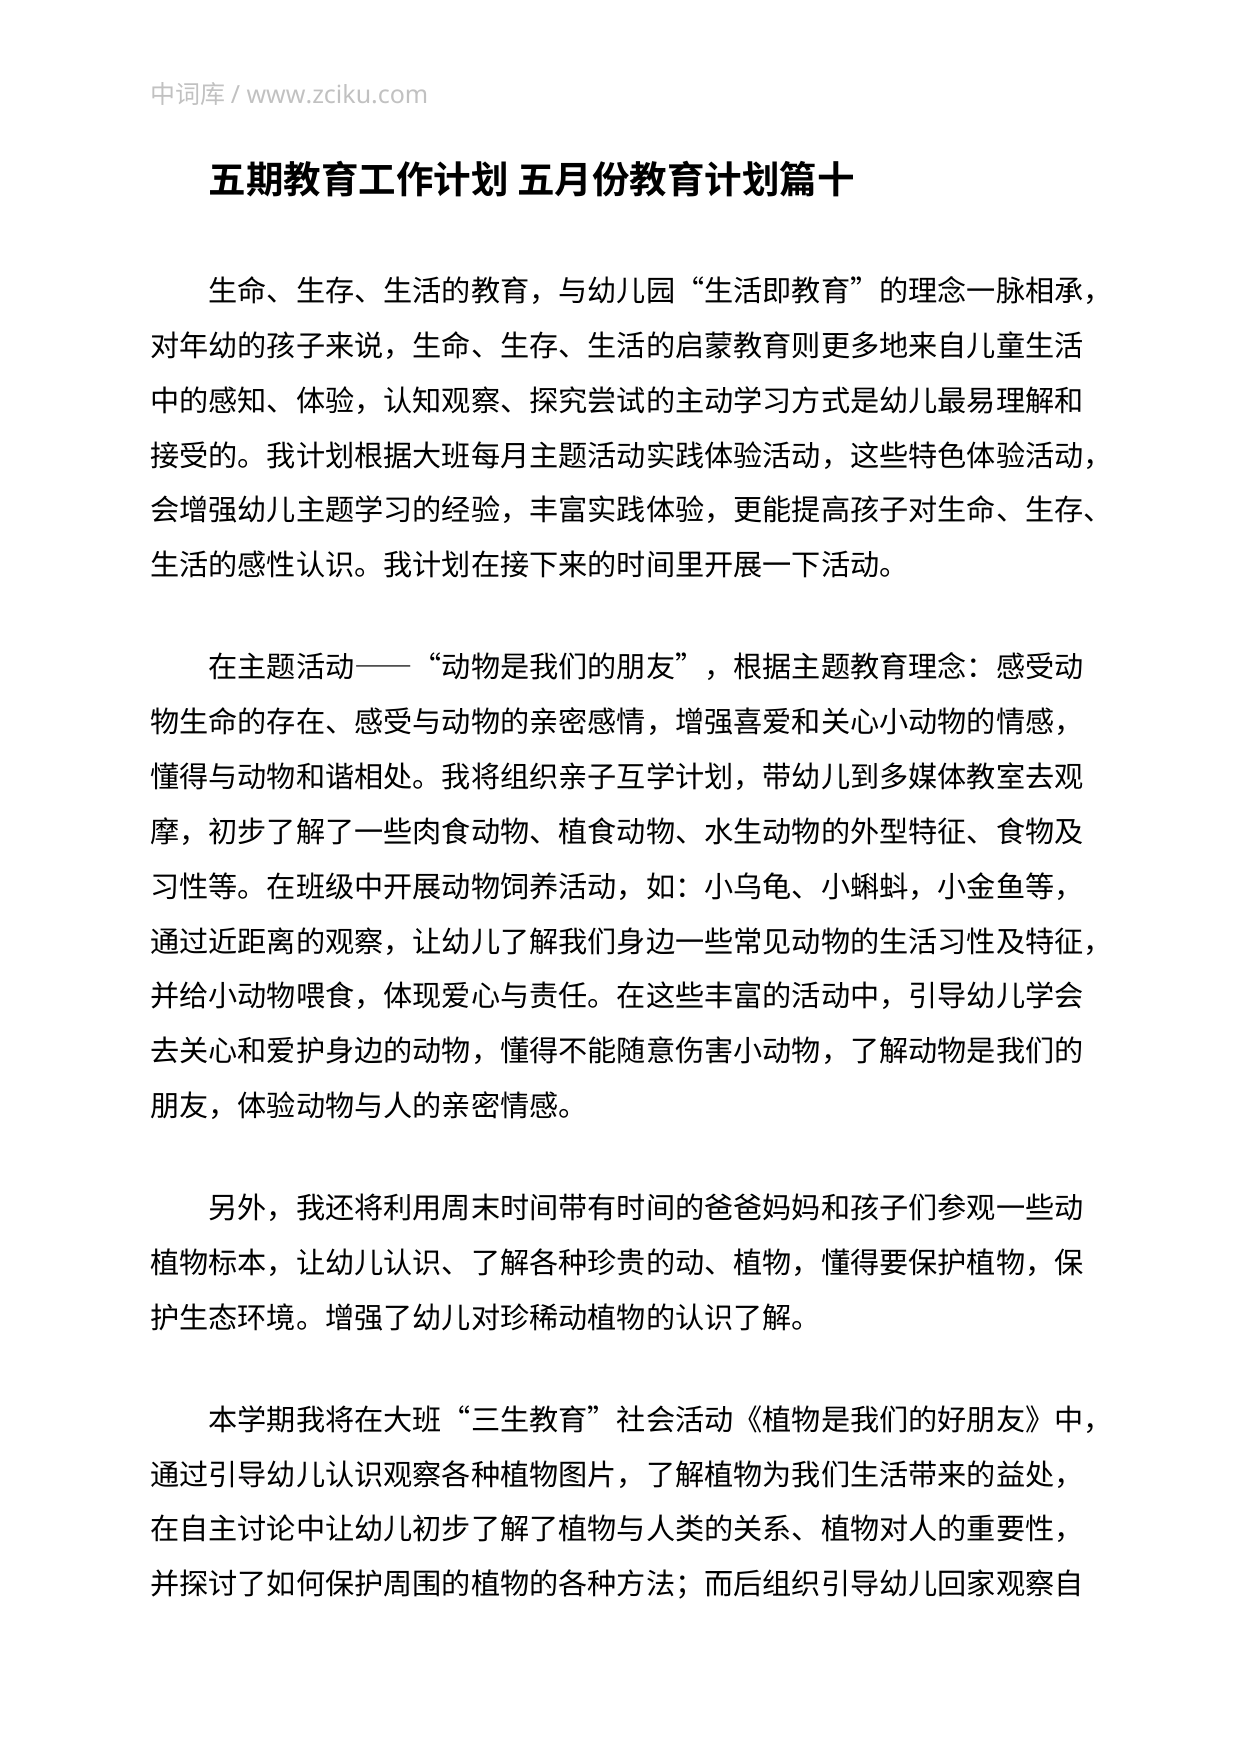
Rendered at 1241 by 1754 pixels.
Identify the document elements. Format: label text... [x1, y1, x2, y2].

text 五期教育工作计划 五月份教育计划篇十 [150, 150, 1090, 204]
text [150, 1396, 1090, 1603]
text 生命、生存、生活的教育，与幼儿园“生活即教育”的理念一脉相承，对年幼的孩子来说，生命、生存、生活的启蒙教育则更多地来自儿童生活中的感知、体验，认知观察、探究尝试的主动学习方式是幼儿最易理解和接受的。我计划根据大班每月主题活动实践体验活动，这些特色体验活动，会增强幼儿主题学习的经验，丰富实践体验，更能提高孩子对生命、生存、生活的感性认识。我计划在接下来的时间里开展一下活动。 [150, 267, 1090, 584]
text 在主题活动——“动物是我们的朋友”，根据主题教育理念：感受动物生命的存在、感受与动物的亲密感情，增强喜爱和关心小动物的情感，懂得与动物和谐相处。我将组织亲子互学计划，带幼儿到多媒体教室去观摩，初步了解了一些肉食动物、植食动物、水生动物的外型特征、食物及习性等。在班级中开展动物饲养活动，如：小乌龟、小蝌蚪，小金鱼等，通过近距离的观察，让幼儿了解我们身边一些常见动物的生活习性及特征，并给小动物喂食，体现爱心与责任。在这些丰富的活动中，引导幼儿学会去关心和爱护身边的动物，懂得不能随意伤害小动物，了解动物是我们的朋友，体验动物与人的亲密情感。 [150, 644, 1090, 1125]
text 另外，我还将利用周末时间带有时间的爸爸妈妈和孩子们参观一些动植物标本，让幼儿认识、了解各种珍贵的动、植物，懂得要保护植物，保护生态环境。增强了幼儿对珍稀动植物的认识了解。 [150, 1184, 1090, 1337]
